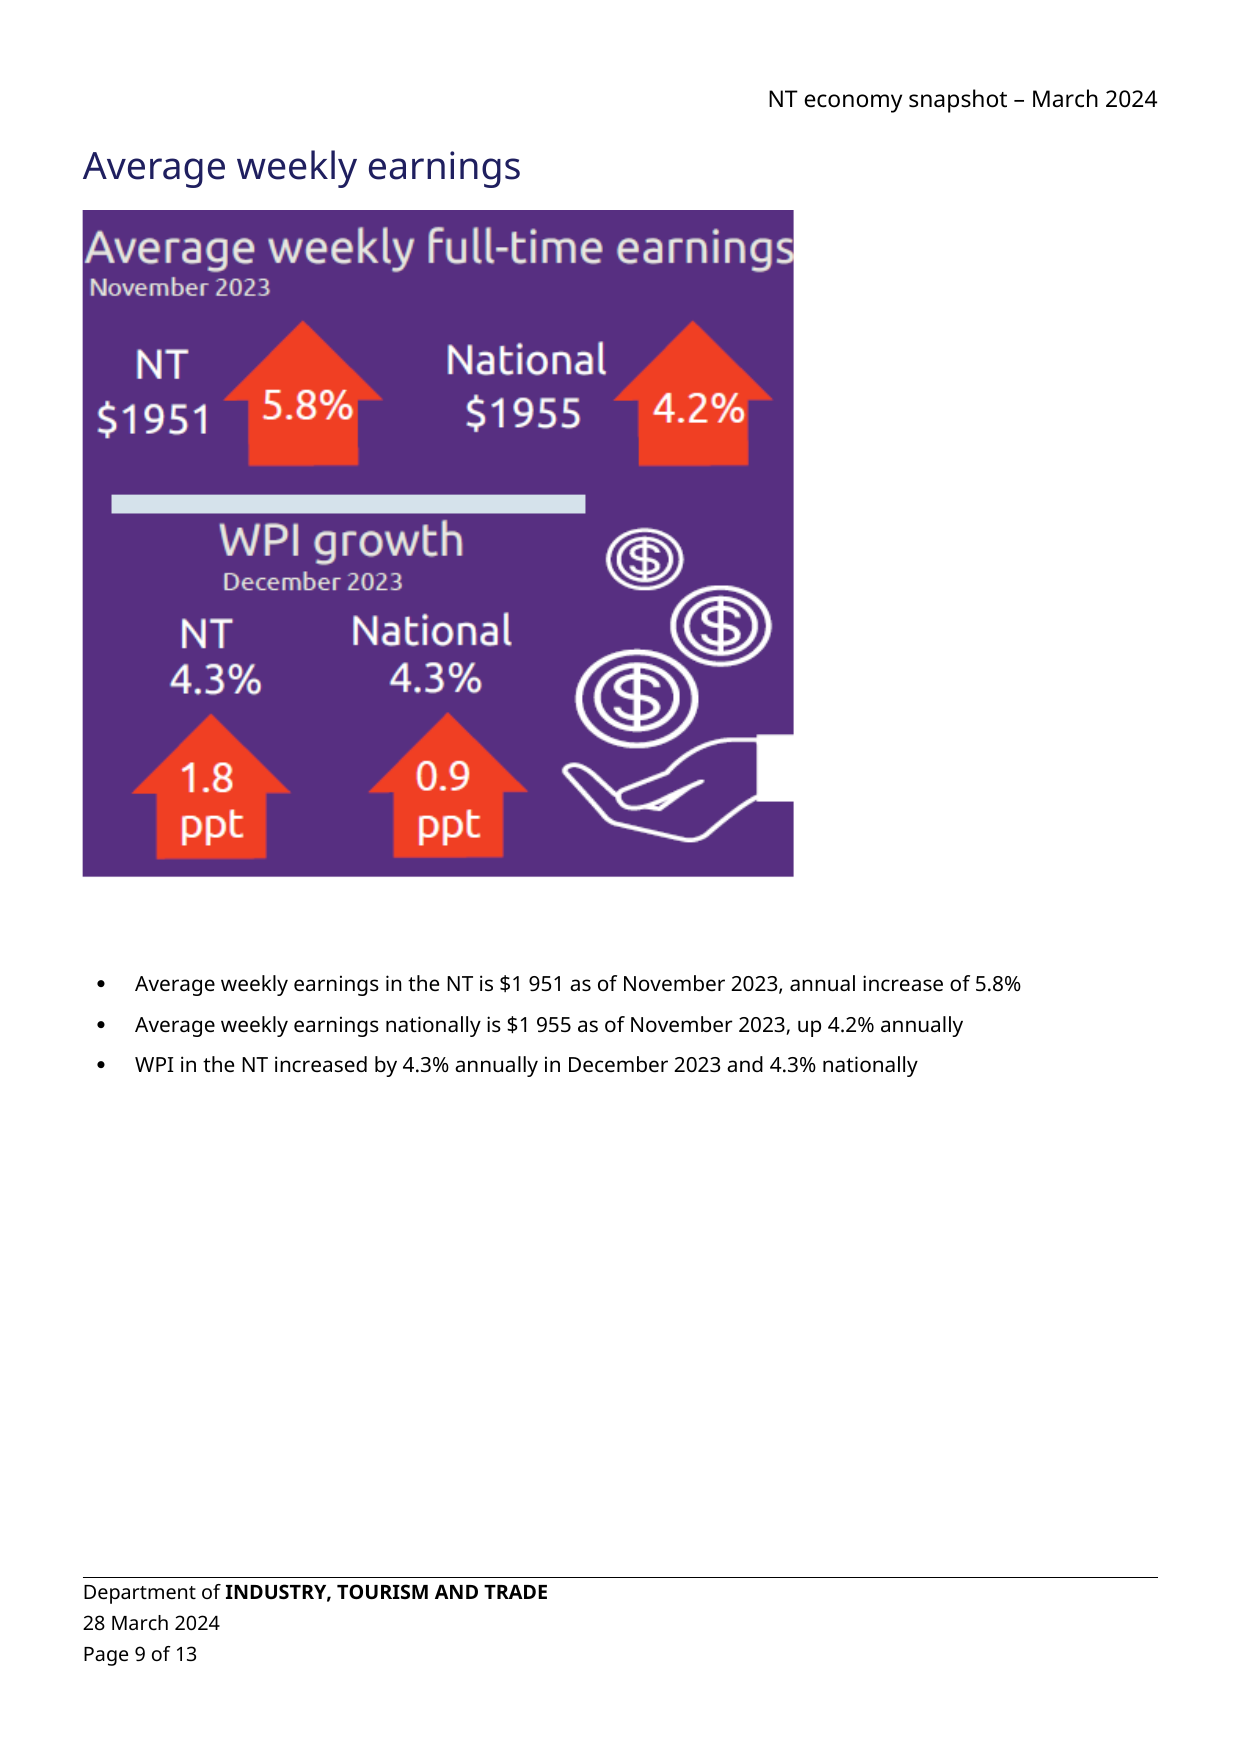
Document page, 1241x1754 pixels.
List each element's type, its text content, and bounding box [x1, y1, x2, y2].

list Average weekly earnings nationally is $1 955 as of November 2023, up 4.2% annually [97, 1010, 1157, 1038]
list WPI in the NT increased by 4.3% annually in December 2023 and 4.3% nationally [97, 1051, 1157, 1079]
list Average weekly earnings in the NT is $1 951 as of November 2023, annual increase of 5.8% [97, 969, 1157, 997]
subtitle Average weekly earnings [83, 139, 1157, 190]
